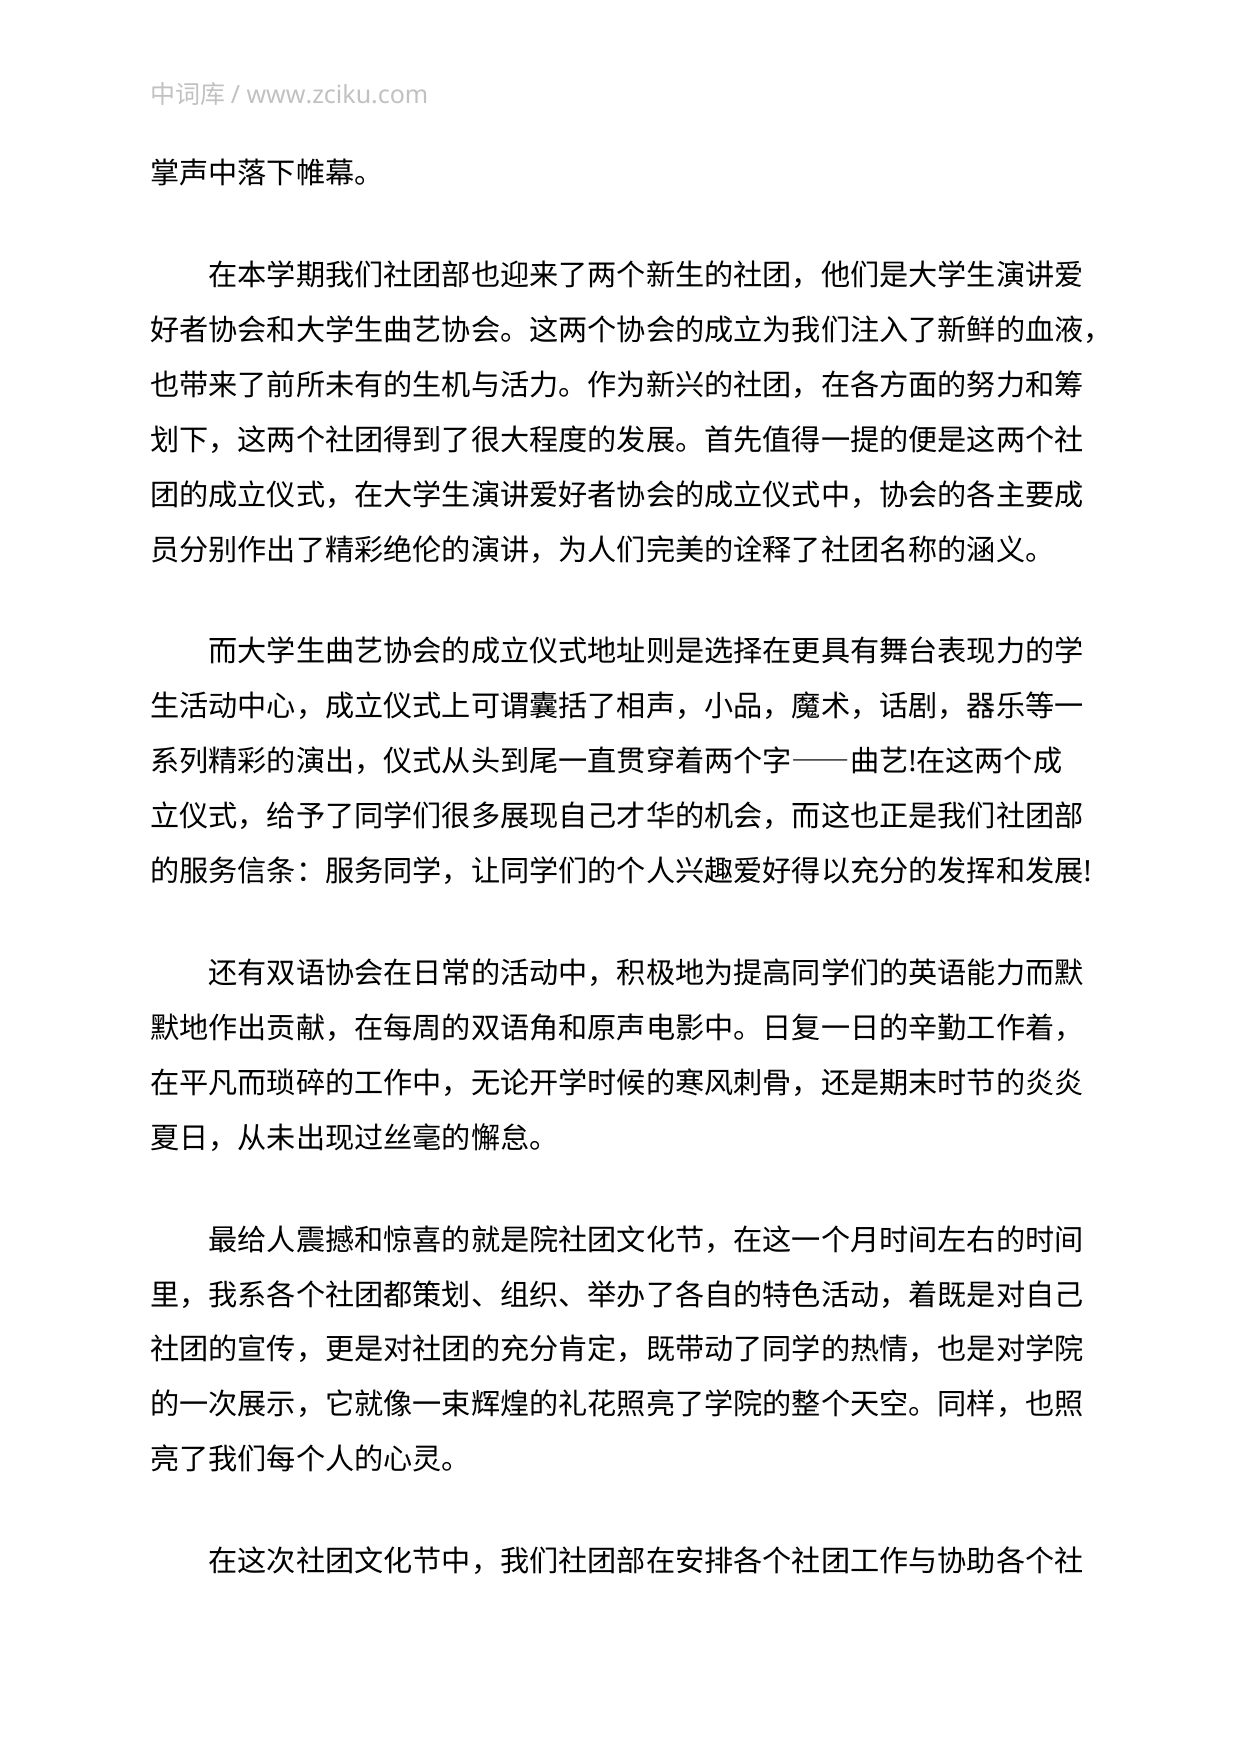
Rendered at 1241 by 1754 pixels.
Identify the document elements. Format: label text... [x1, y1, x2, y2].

text 还有双语协会在日常的活动中，积极地为提高同学们的英语能力而默默地作出贡献，在每周的双语角和原声电影中。日复一日的辛勤工作着，在平凡而琐碎的工作中，无论开学时候的寒风刺骨，还是期末时节的炎炎夏日，从未出现过丝毫的懈怠。 [150, 950, 1090, 1157]
text 最给人震撼和惊喜的就是院社团文化节，在这一个月时间左右的时间里，我系各个社团都策划、组织、举办了各自的特色活动，着既是对自己社团的宣传，更是对社团的充分肯定，既带动了同学的热情，也是对学院的一次展示，它就像一束辉煌的礼花照亮了学院的整个天空。同样，也照亮了我们每个人的心灵。 [150, 1216, 1090, 1478]
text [150, 150, 1090, 192]
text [150, 1537, 1090, 1580]
text 而大学生曲艺协会的成立仪式地址则是选择在更具有舞台表现力的学生活动中心，成立仪式上可谓囊括了相声，小品，魔术，话剧，器乐等一系列精彩的演出，仪式从头到尾一直贯穿着两个字——曲艺!在这两个成立仪式，给予了同学们很多展现自己才华的机会，而这也正是我们社团部的服务信条：服务同学，让同学们的个人兴趣爱好得以充分的发挥和发展! [150, 628, 1090, 890]
text 在本学期我们社团部也迎来了两个新生的社团，他们是大学生演讲爱好者协会和大学生曲艺协会。这两个协会的成立为我们注入了新鲜的血液，也带来了前所未有的生机与活力。作为新兴的社团，在各方面的努力和筹划下，这两个社团得到了很大程度的发展。首先值得一提的便是这两个社团的成立仪式，在大学生演讲爱好者协会的成立仪式中，协会的各主要成员分别作出了精彩绝伦的演讲，为人们完美的诠释了社团名称的涵义。 [150, 252, 1090, 568]
